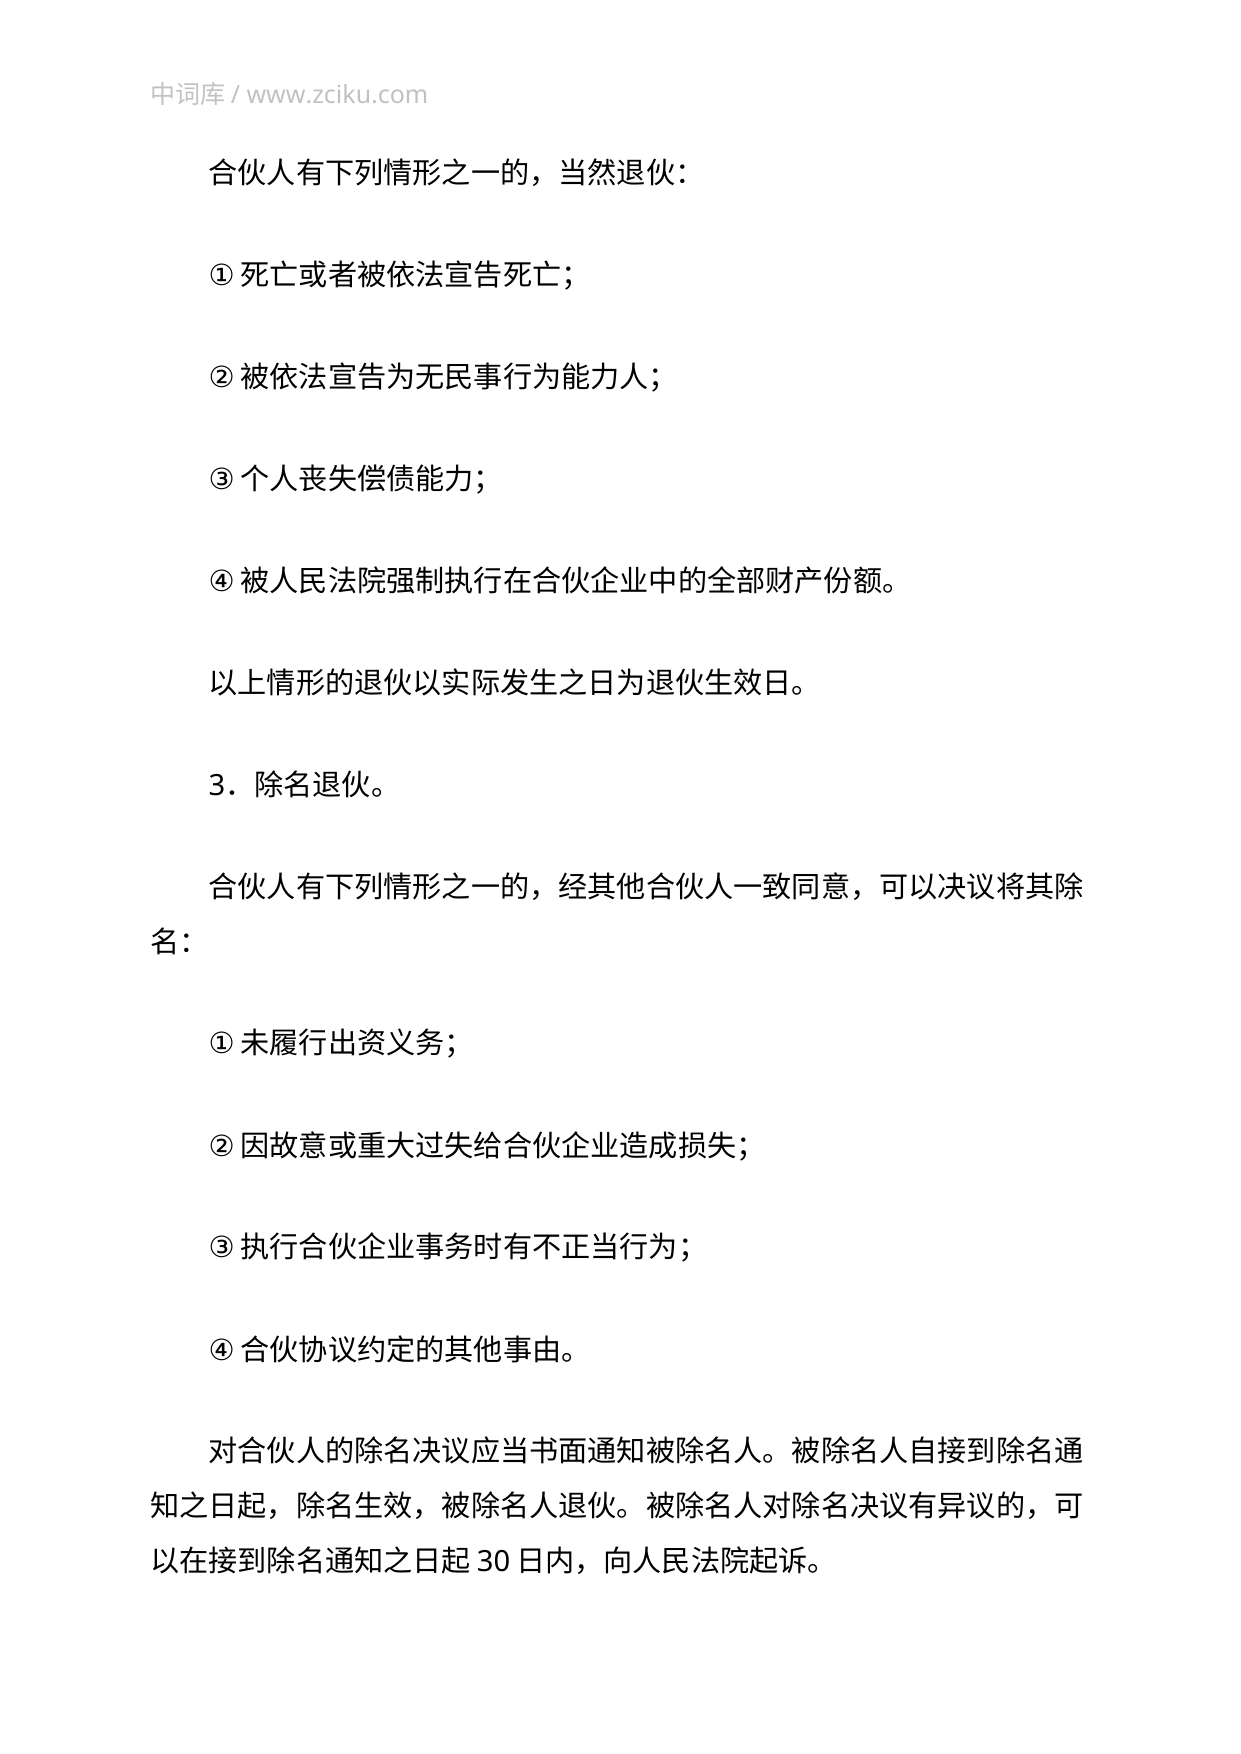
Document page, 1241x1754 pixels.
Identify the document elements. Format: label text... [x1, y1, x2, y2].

text ④被人民法院强制执行在合伙企业中的全部财产份额。 [150, 558, 1090, 600]
text 以上情形的退伙以实际发生之日为退伙生效日。 [150, 660, 1090, 702]
text 合伙人有下列情形之一的，当然退伙： [150, 150, 1090, 192]
text ④合伙协议约定的其他事由。 [150, 1326, 1090, 1368]
text ②被依法宣告为无民事行为能力人； [150, 354, 1090, 396]
text ②因故意或重大过失给合伙企业造成损失； [150, 1122, 1090, 1164]
text ①未履行出资义务； [150, 1020, 1090, 1062]
text ①死亡或者被依法宣告死亡； [150, 252, 1090, 294]
text ③个人丧失偿债能力； [150, 456, 1090, 498]
text ③执行合伙企业事务时有不正当行为； [150, 1224, 1090, 1266]
text 对合伙人的除名决议应当书面通知被除名人。被除名人自接到除名通知之日起，除名生效，被除名人退伙。被除名人对除名决议有异议的，可以在接到除名通知之日起30日内，向人民法院起诉。 [150, 1428, 1090, 1580]
text 3．除名退伙。 [150, 761, 1090, 804]
text 合伙人有下列情形之一的，经其他合伙人一致同意，可以决议将其除名： [150, 863, 1090, 961]
